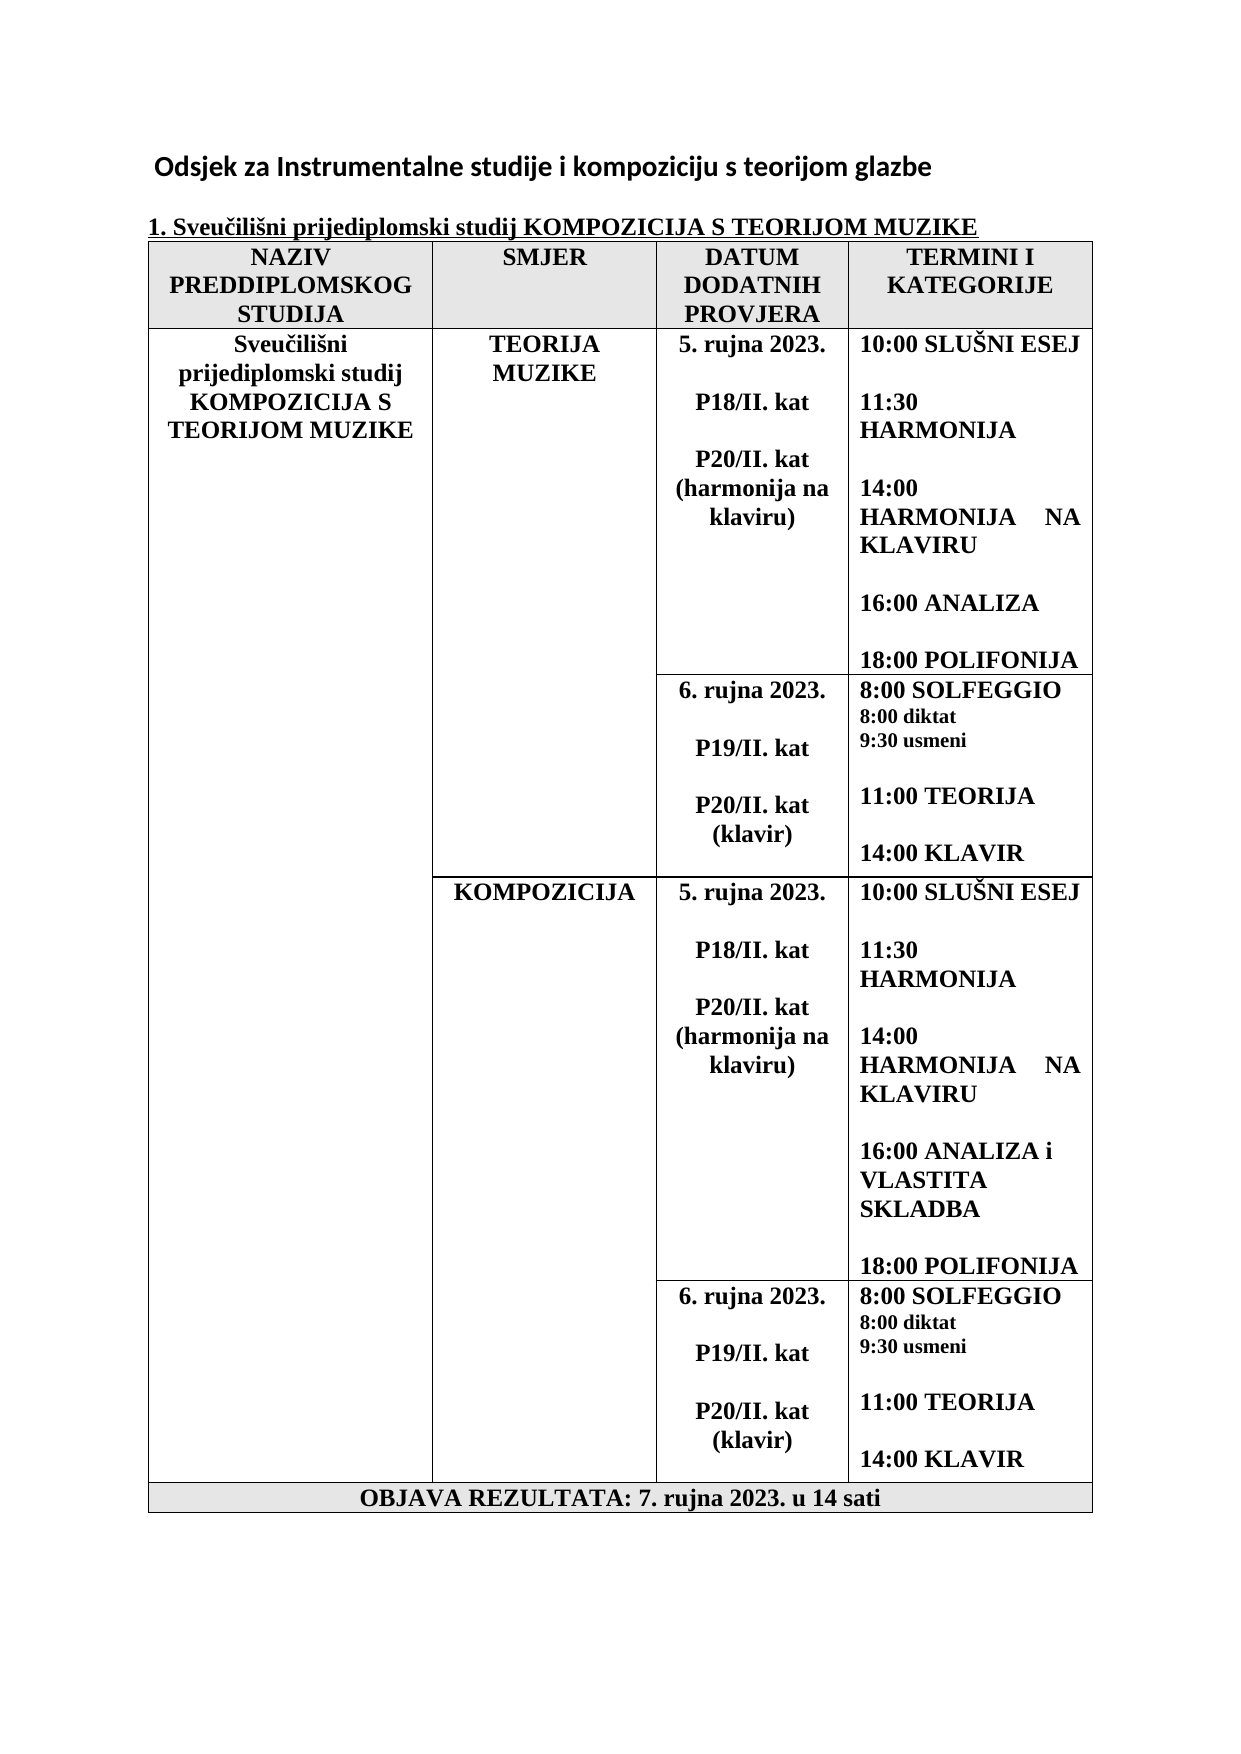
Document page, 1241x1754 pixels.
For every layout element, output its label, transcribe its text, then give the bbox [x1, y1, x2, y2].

table_cell Sveučilišni prijediplomski studij KOMPOZICIJA S TEORIJOM MUZIKE [149, 329, 432, 1482]
text 1. Sveučilišni prijediplomski studij KOMPOZICIJA S TEORIJOM MUZIKE [148, 212, 1093, 241]
table_header DATUM DODATNIH PROVJERA [657, 242, 848, 328]
table_header NAZIV PREDDIPLOMSKOG STUDIJA [149, 242, 432, 328]
table_header TERMINI I KATEGORIJE [849, 242, 1092, 328]
table_cell 5. rujna 2023. P18/II. kat P20/II. kat (harmonija na klaviru) [657, 878, 848, 1280]
table_cell 6. rujna 2023. P19/II. kat P20/II. kat (klavir) [657, 1281, 848, 1482]
table_cell 8:00 SOLFEGGIO 8:00 diktat 9:30 usmeni 11:00 TEORIJA 14:00 KLAVIR [849, 1281, 1092, 1482]
table_cell KOMPOZICIJA [433, 878, 656, 1482]
table_cell 5. rujna 2023. P18/II. kat P20/II. kat (harmonija na klaviru) [657, 329, 848, 674]
table_cell OBJAVA REZULTATA: 7. rujna 2023. u 14 sati [149, 1483, 1092, 1512]
table_cell 10:00 SLUŠNI ESEJ 11:30 HARMONIJA 14:00 HARMONIJA NA KLAVIRU 16:00 ANALIZA 18:00 POLIFONIJA [849, 329, 1092, 674]
table_cell TEORIJA MUZIKE [433, 329, 656, 876]
text Odsjek za Instrumentalne studije i kompoziciju s teorijom glazbe [148, 148, 1093, 183]
table_cell 10:00 SLUŠNI ESEJ 11:30 HARMONIJA 14:00 HARMONIJA NA KLAVIRU 16:00 ANALIZA i VLASTITA SKLADBA 18:00 POLIFONIJA [849, 878, 1092, 1280]
table_cell 8:00 SOLFEGGIO 8:00 diktat 9:30 usmeni 11:00 TEORIJA 14:00 KLAVIR [849, 675, 1092, 876]
table_header SMJER [433, 242, 656, 328]
table_cell 6. rujna 2023. P19/II. kat P20/II. kat (klavir) [657, 675, 848, 876]
